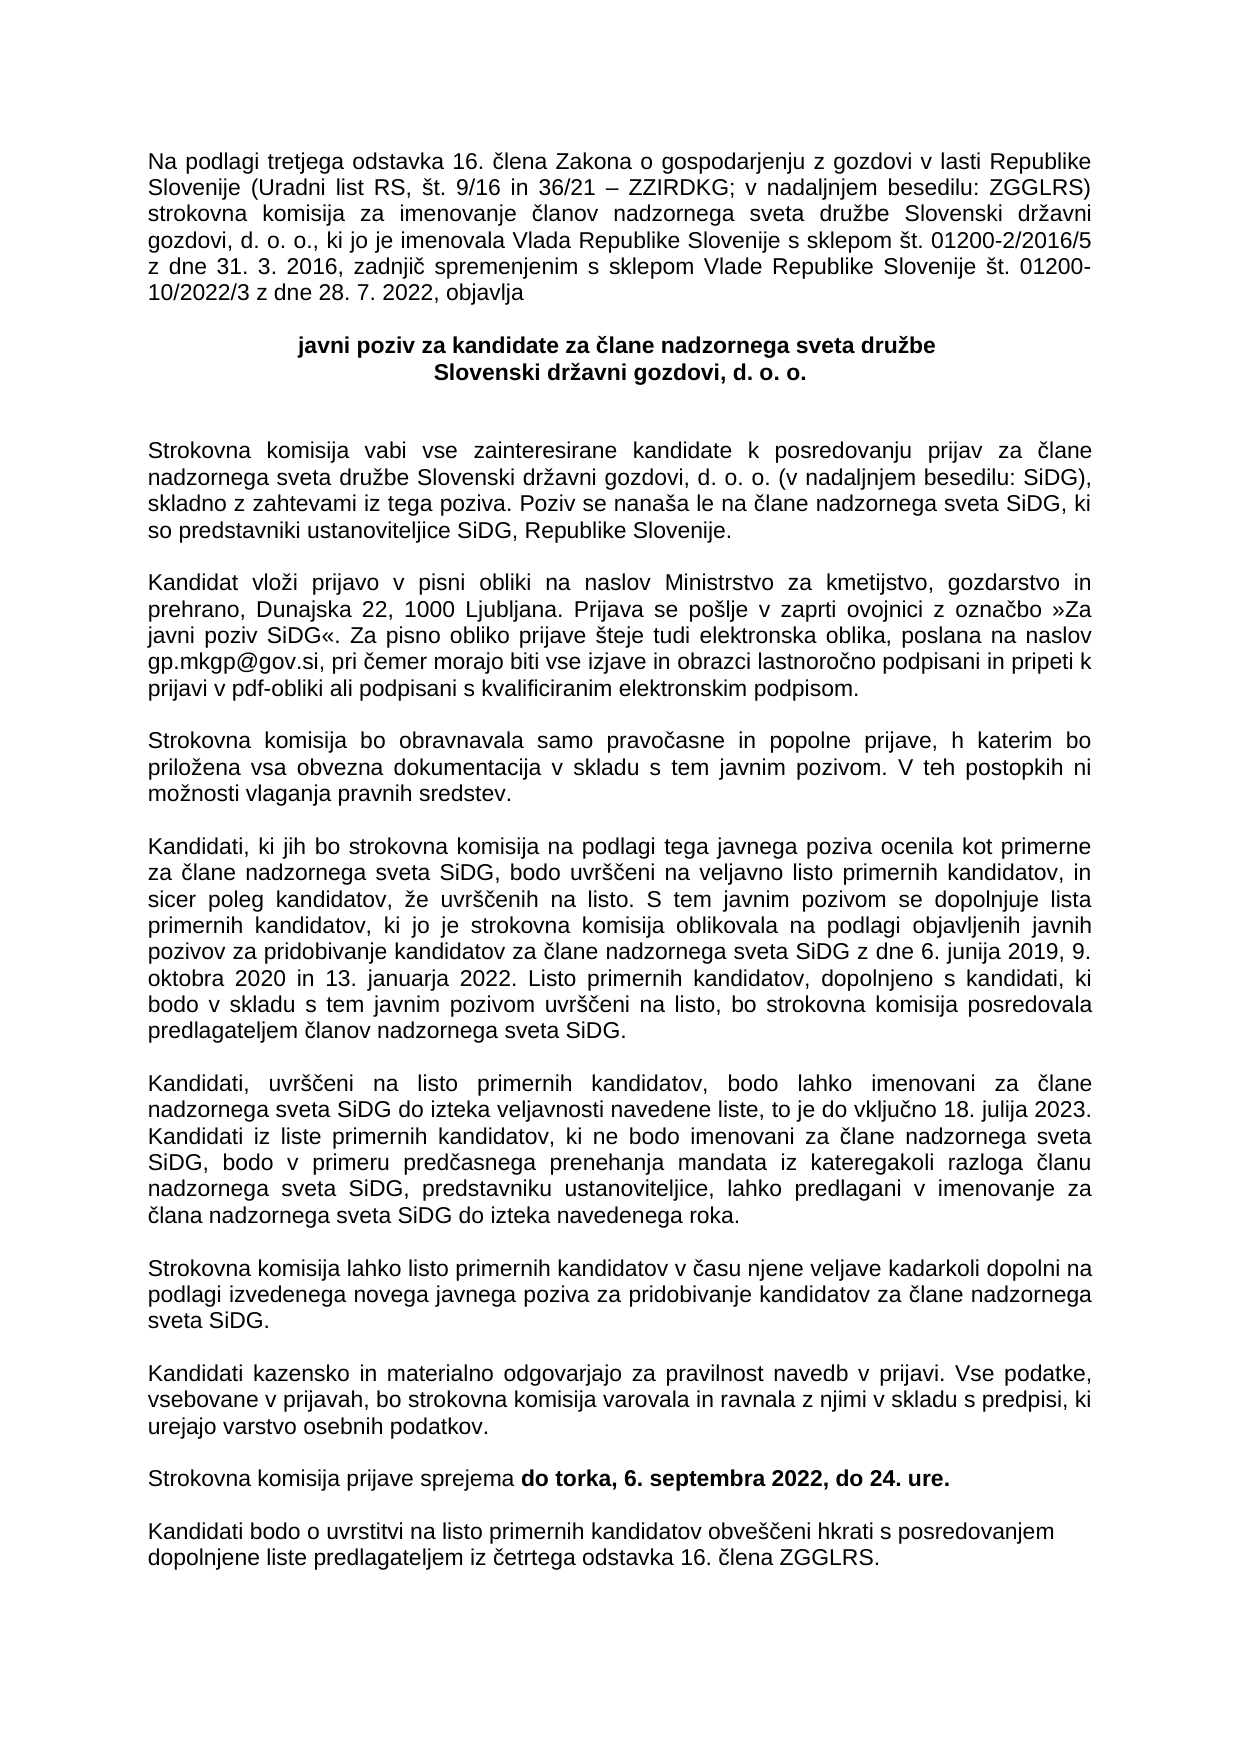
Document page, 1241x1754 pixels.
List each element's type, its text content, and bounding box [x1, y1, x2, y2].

text Strokovna komisija lahko listo primernih kandidatov v času njene veljave kadarkoli dopolni na podlagi izvedenega novega javnega poziva za pridobivanje kandidatov za člane nadzornega sveta SiDG. [148, 1254, 1093, 1333]
text Kandidat vloži prijavo v pisni obliki na naslov Ministrstvo za kmetijstvo, gozdarstvo in prehrano, Dunajska 22, 1000 Ljubljana. Prijava se pošlje v zaprti ovojnici z označbo »Za javni poziv SiDG«. Za pisno obliko prijave šteje tudi elektronska oblika, poslana na naslov gp.mkgp@gov.si, pri čemer morajo biti vse izjave in obrazci lastnoročno podpisani in pripeti k prijavi v pdf-obliki ali podpisani s kvalificiranim elektronskim podpisom. [148, 569, 1093, 701]
text Kandidati kazensko in materialno odgovarjajo za pravilnost navedb v prijavi. Vse podatke, vsebovane v prijavah, bo strokovna komisija varovala in ravnala z njimi v skladu s predpisi, ki urejajo varstvo osebnih podatkov. [148, 1360, 1093, 1439]
text Kandidati bodo o uvrstitvi na listo primernih kandidatov obveščeni hkrati s posredovanjem dopolnjene liste predlagateljem iz četrtega odstavka 16. člena ZGGLRS. [148, 1518, 1093, 1571]
text Strokovna komisija vabi vse zainteresirane kandidate k posredovanju prijav za člane nadzornega sveta družbe Slovenski državni gozdovi, d. o. o. (v nadaljnjem besedilu: SiDG), skladno z zahtevami iz tega poziva. Poziv se nanaša le na člane nadzornega sveta SiDG, ki so predstavniki ustanoviteljice SiDG, Republike Slovenije. [148, 437, 1093, 543]
text Strokovna komisija prijave sprejema do torka, 6. septembra 2022, do 24. ure. [148, 1465, 1093, 1492]
text javni poziv za kandidate za člane nadzornega sveta družbe Slovenski državni gozdovi, d. o. o. [148, 332, 1093, 385]
text Strokovna komisija bo obravnavala samo pravočasne in popolne prijave, h katerim bo priložena vsa obvezna dokumentacija v skladu s tem javnim pozivom. V teh postopkih ni možnosti vlaganja pravnih sredstev. [148, 727, 1093, 806]
text Na podlagi tretjega odstavka 16. člena Zakona o gospodarjenju z gozdovi v lasti Republike Slovenije (Uradni list RS, št. 9/16 in 36/21 – ZZIRDKG; v nadaljnjem besedilu: ZGGLRS) strokovna komisija za imenovanje članov nadzornega sveta družbe Slovenski državni gozdovi, d. o. o., ki jo je imenovala Vlada Republike Slovenije s sklepom št. 01200-2/2016/5 z dne 31. 3. 2016, zadnjič spremenjenim s sklepom Vlade Republike Slovenije št. 01200-10/2022/3 z dne 28. 7. 2022, objavlja [148, 148, 1093, 306]
text Kandidati, uvrščeni na listo primernih kandidatov, bodo lahko imenovani za člane nadzornega sveta SiDG do izteka veljavnosti navedene liste, to je do vključno 18. julija 2023. Kandidati iz liste primernih kandidatov, ki ne bodo imenovani za člane nadzornega sveta SiDG, bodo v primeru predčasnega prenehanja mandata iz kateregakoli razloga članu nadzornega sveta SiDG, predstavniku ustanoviteljice, lahko predlagani v imenovanje za člana nadzornega sveta SiDG do izteka navedenega roka. [148, 1070, 1093, 1228]
text Kandidati, ki jih bo strokovna komisija na podlagi tega javnega poziva ocenila kot primerne za člane nadzornega sveta SiDG, bodo uvrščeni na veljavno listo primernih kandidatov, in sicer poleg kandidatov, že uvrščenih na listo. S tem javnim pozivom se dopolnjuje lista primernih kandidatov, ki jo je strokovna komisija oblikovala na podlagi objavljenih javnih pozivov za pridobivanje kandidatov za člane nadzornega sveta SiDG z dne 6. junija 2019, 9. oktobra 2020 in 13. januarja 2022. Listo primernih kandidatov, dopolnjeno s kandidati, ki bodo v skladu s tem javnim pozivom uvrščeni na listo, bo strokovna komisija posredovala predlagateljem članov nadzornega sveta SiDG. [148, 833, 1093, 1044]
